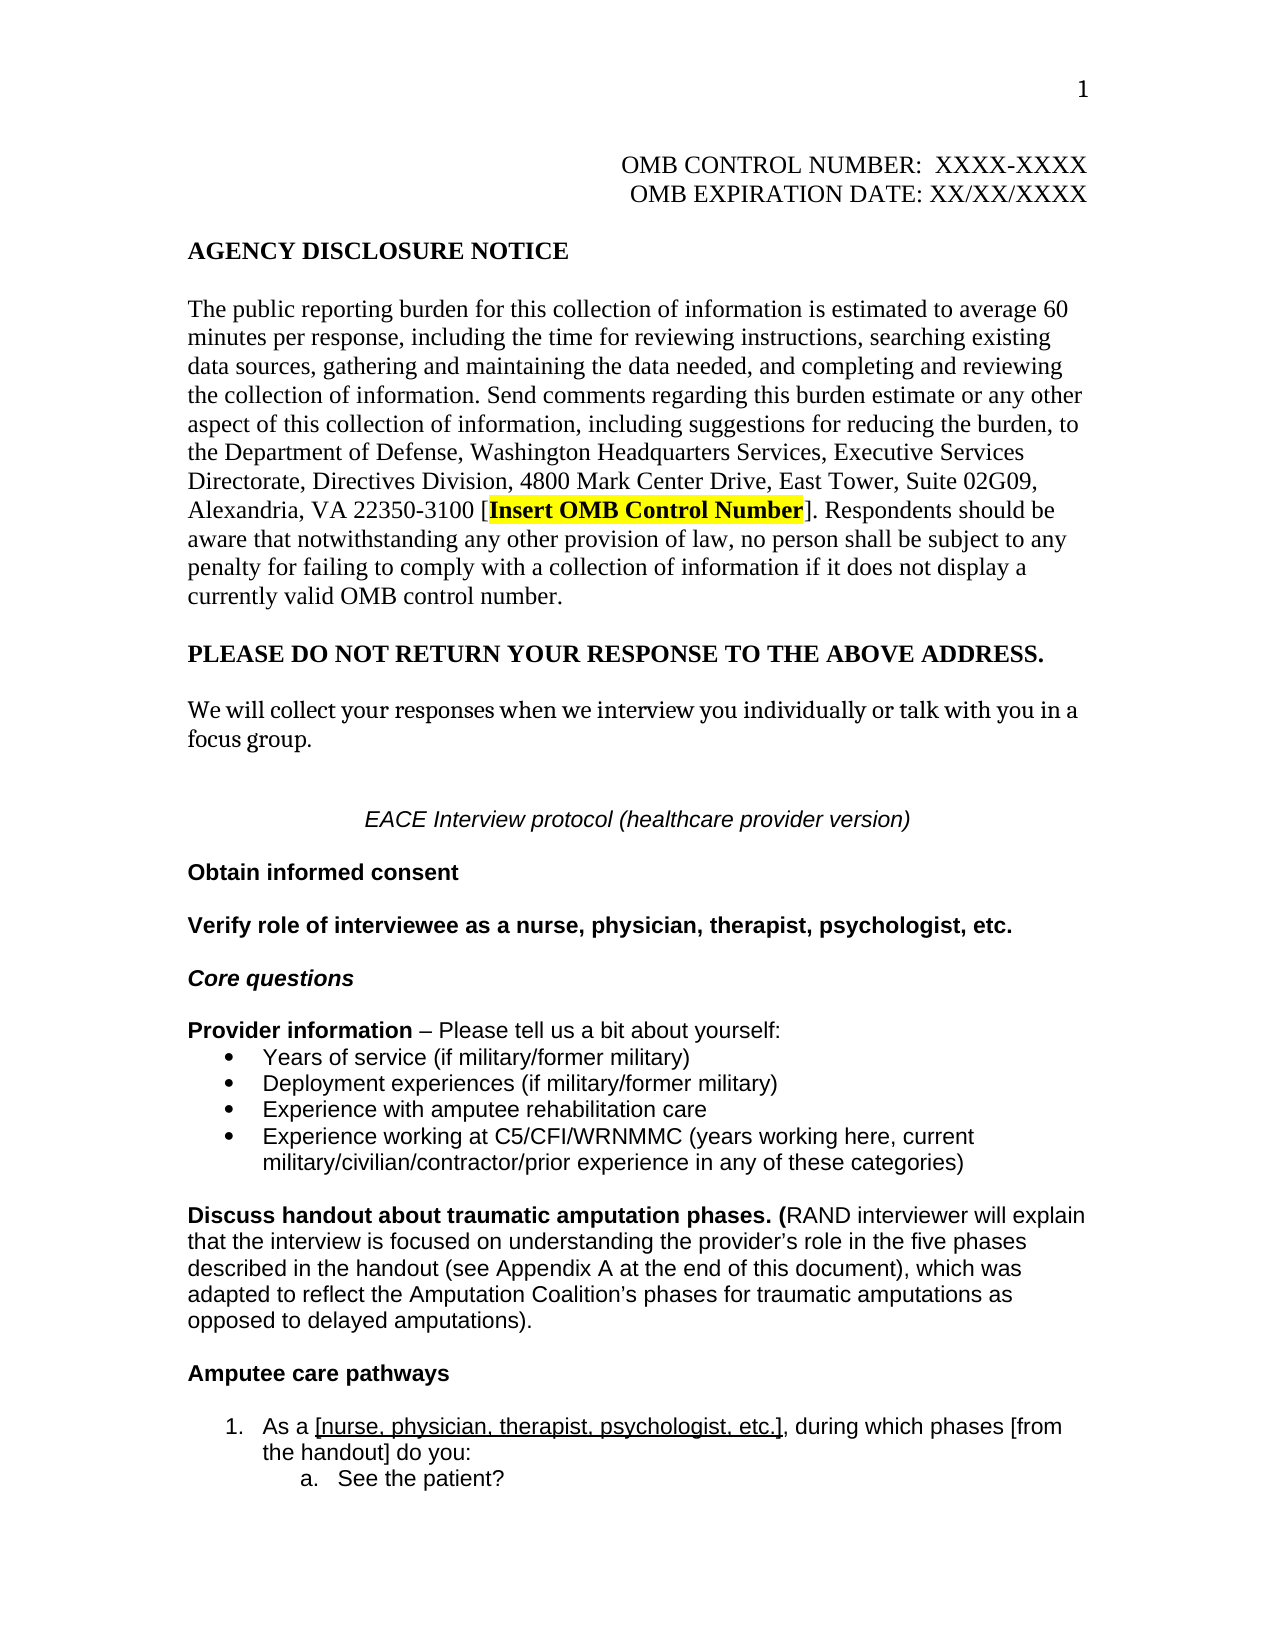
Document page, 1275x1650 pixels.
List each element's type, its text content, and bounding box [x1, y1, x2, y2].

text Amputee care pathways [187, 1360, 1087, 1386]
list See the patient? [300, 1465, 1087, 1492]
text Obtain informed consent [187, 859, 1087, 886]
text OMB EXPIRATION DATE: XX/XX/XXXX [187, 179, 1087, 207]
text AGENCY DISCLOSURE NOTICE [187, 236, 1087, 265]
text The public reporting burden for this collection of information is estimated to average 60 minutes per response, including the time for reviewing instructions, searching existing data sources, gathering and maintaining the data needed, and completing and reviewing the collection of information. Send comments regarding this burden estimate or any other aspect of this collection of information, including suggestions for reducing the burden, to the Department of Defense, Washington Headquarters Services, Executive Services Directorate, Directives Division, 4800 Mark Center Drive, East Tower, Suite 02G09, Alexandria, VA 22350-3100 [Insert OMB Control Number]. Respondents should be aware that notwithstanding any other provision of law, no person shall be subject to any penalty for failing to comply with a collection of information if it does not display a currently valid OMB control number. [187, 294, 1087, 610]
text Core questions [187, 964, 1087, 991]
text Discuss handout about traumatic amputation phases. (RAND interviewer will explain that the interview is focused on understanding the provider’s role in the five phases described in the handout (see Appendix A at the end of this document), which was adapted to reflect the Amputation Coalition’s phases for traumatic amputations as opposed to delayed amputations). [187, 1202, 1087, 1333]
list Years of service (if military/former military) [225, 1044, 1087, 1070]
list As a [nurse, physician, therapist, psychologist, etc.], during which phases [from the handout] do you: [225, 1413, 1087, 1465]
text Verify role of interviewee as a nurse, physician, therapist, psychologist, etc. [187, 912, 1087, 938]
text EACE Interview protocol (healthcare provider version) [187, 806, 1087, 833]
list Experience with amputee rehabilitation care [225, 1096, 1087, 1123]
list Experience working at C5/CFI/WRNMMC (years working here, current military/civilian/contractor/prior experience in any of these categories) [225, 1123, 1087, 1175]
list Deployment experiences (if military/former military) [225, 1070, 1087, 1096]
text PLEASE DO NOT RETURN YOUR RESPONSE TO THE ABOVE ADDRESS. [187, 639, 1087, 667]
text We will collect your responses when we interview you individually or talk with you in a focus group. [187, 696, 1087, 754]
text OMB CONTROL NUMBER: XXXX-XXXX [187, 150, 1087, 179]
text Provider information – Please tell us a bit about yourself: [187, 1017, 1087, 1044]
